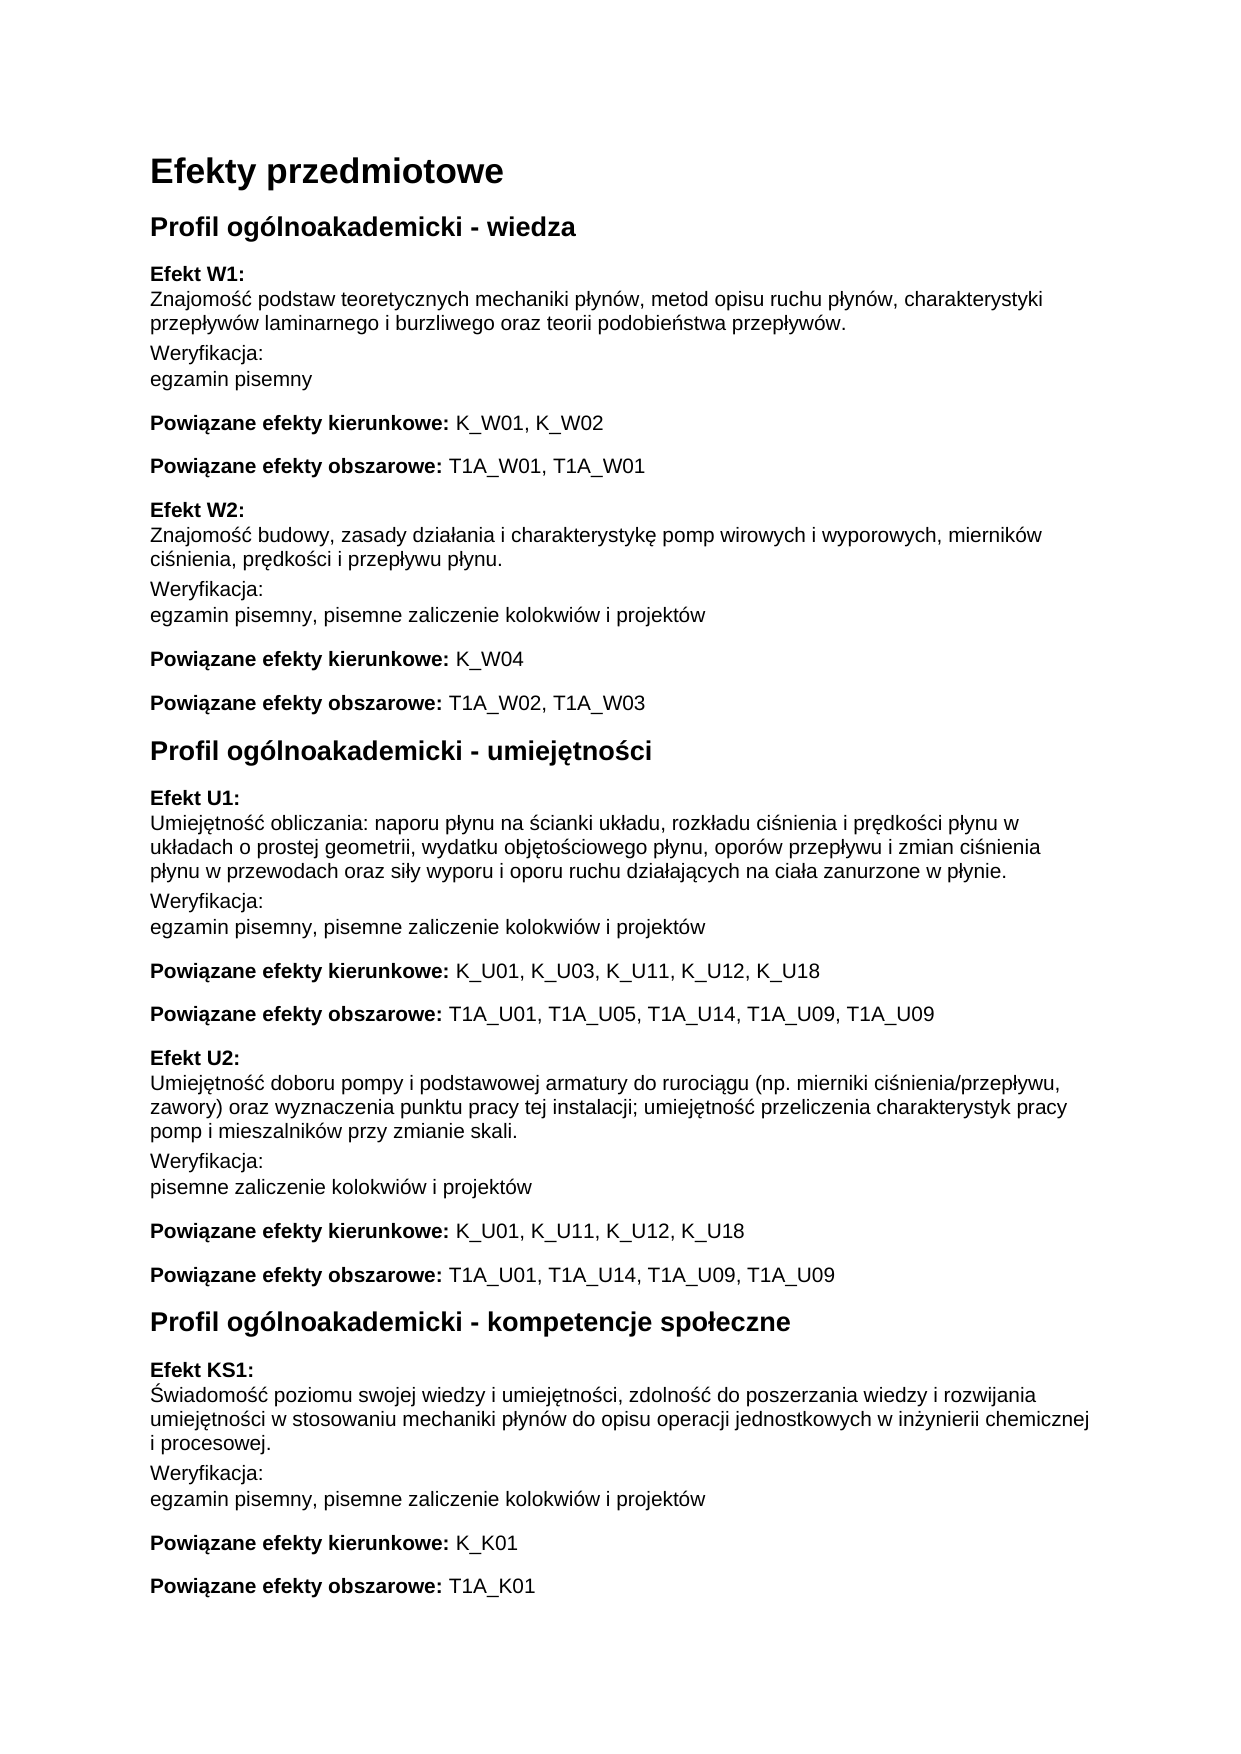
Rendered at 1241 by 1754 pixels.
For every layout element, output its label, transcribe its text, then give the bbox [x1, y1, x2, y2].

text Efekt KS1: [150, 1357, 1090, 1381]
text Powiązane efekty kierunkowe: K_W01, K_W02 [150, 411, 1090, 434]
text Weryfikacja: [150, 1149, 1090, 1173]
subtitle Profil ogólnoakademicki - kompetencje społeczne [150, 1306, 1090, 1338]
text Powiązane efekty kierunkowe: K_W04 [150, 647, 1090, 671]
text Powiązane efekty kierunkowe: K_K01 [150, 1530, 1090, 1554]
text Powiązane efekty obszarowe: T1A_U01, T1A_U05, T1A_U14, T1A_U09, T1A_U09 [150, 1002, 1090, 1026]
text Weryfikacja: [150, 1461, 1090, 1484]
text egzamin pisemny, pisemne zaliczenie kolokwiów i projektów [150, 1487, 1090, 1511]
text Efekt U2: [150, 1046, 1090, 1070]
subtitle Efekty przedmiotowe [150, 150, 1090, 191]
text Powiązane efekty obszarowe: T1A_W02, T1A_W03 [150, 691, 1090, 715]
text egzamin pisemny, pisemne zaliczenie kolokwiów i projektów [150, 603, 1090, 627]
text Znajomość podstaw teoretycznych mechaniki płynów, metod opisu ruchu płynów, charakterystyki przepływów laminarnego i burzliwego oraz teorii podobieństwa przepływów. [150, 287, 1090, 334]
text Znajomość budowy, zasady działania i charakterystykę pomp wirowych i wyporowych, mierników ciśnienia, prędkości i przepływu płynu. [150, 523, 1090, 571]
text pisemne zaliczenie kolokwiów i projektów [150, 1175, 1090, 1199]
text egzamin pisemny [150, 367, 1090, 391]
text Świadomość poziomu swojej wiedzy i umiejętności, zdolność do poszerzania wiedzy i rozwijania umiejętności w stosowaniu mechaniki płynów do opisu operacji jednostkowych w inżynierii chemicznej i procesowej. [150, 1382, 1090, 1454]
text Powiązane efekty kierunkowe: K_U01, K_U03, K_U11, K_U12, K_U18 [150, 958, 1090, 982]
text Efekt W2: [150, 498, 1090, 522]
text Weryfikacja: [150, 577, 1090, 601]
text egzamin pisemny, pisemne zaliczenie kolokwiów i projektów [150, 915, 1090, 939]
text Powiązane efekty obszarowe: T1A_K01 [150, 1574, 1090, 1598]
text Umiejętność doboru pompy i podstawowej armatury do rurociągu (np. mierniki ciśnienia/przepływu, zawory) oraz wyznaczenia punktu pracy tej instalacji; umiejętność przeliczenia charakterystyk pracy pomp i mieszalników przy zmianie skali. [150, 1071, 1090, 1143]
text Weryfikacja: [150, 889, 1090, 913]
text Efekt U1: [150, 786, 1090, 809]
subtitle Profil ogólnoakademicki - umiejętności [150, 734, 1090, 766]
text Powiązane efekty kierunkowe: K_U01, K_U11, K_U12, K_U18 [150, 1219, 1090, 1243]
text Weryfikacja: [150, 341, 1090, 365]
text Powiązane efekty obszarowe: T1A_W01, T1A_W01 [150, 454, 1090, 478]
text Umiejętność obliczania: naporu płynu na ścianki układu, rozkładu ciśnienia i prędkości płynu w układach o prostej geometrii, wydatku objętościowego płynu, oporów przepływu i zmian ciśnienia płynu w przewodach oraz siły wyporu i oporu ruchu działających na ciała zanurzone w płynie. [150, 811, 1090, 882]
subtitle Profil ogólnoakademicki - wiedza [150, 211, 1090, 242]
text Efekt W1: [150, 262, 1090, 286]
text Powiązane efekty obszarowe: T1A_U01, T1A_U14, T1A_U09, T1A_U09 [150, 1263, 1090, 1287]
